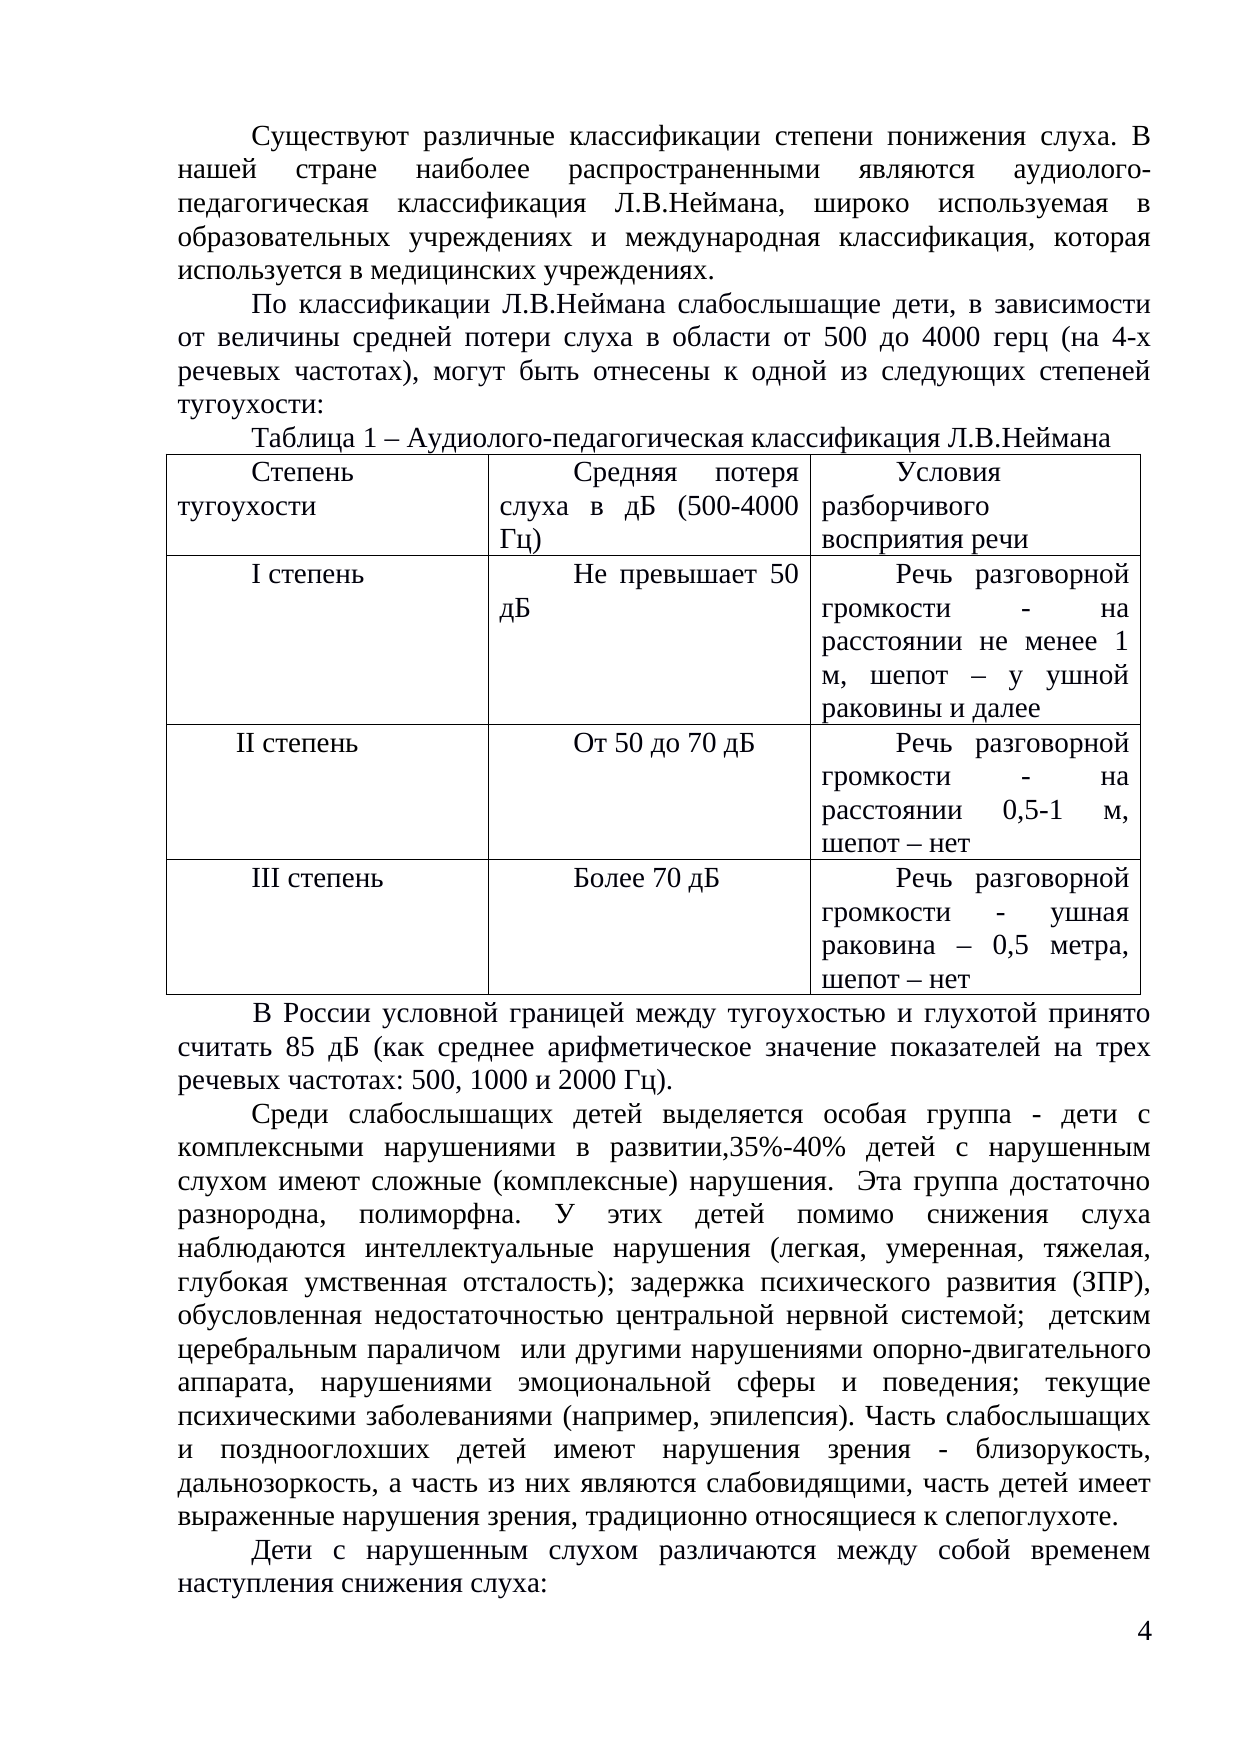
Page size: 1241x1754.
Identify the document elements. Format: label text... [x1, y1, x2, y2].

table_cell III степень [167, 860, 488, 994]
text По классификации Л.В.Неймана слабослышащие дети, в зависимости от величины средней потери слуха в области от 500 до 4000 герц (на 4-х речевых частотах), могут быть отнесены к одной из следующих степеней тугоухости: [177, 286, 1152, 420]
table_cell Более 70 дБ [489, 860, 810, 994]
text Таблица 1 – Аудиолого-педагогическая классификация Л.В.Неймана [177, 420, 1152, 453]
table_header Средняя потеря слуха в дБ (500-4000 Гц) [489, 455, 810, 555]
table_header Степень тугоухости [167, 455, 488, 555]
table_cell I степень [167, 556, 488, 724]
table_cell Не превышает 50 дБ [489, 556, 810, 724]
text Существуют различные классификации степени понижения слуха. В нашей стране наиболее распространенными являются аудиолого-педагогическая классификация Л.В.Неймана, широко используемая в образовательных учреждениях и международная классификация, которая используется в медицинских учреждениях. [177, 118, 1152, 286]
table_cell От 50 до 70 дБ [489, 725, 810, 859]
text В России условной границей между тугоухостью и глухотой принято считать 85 дБ (как среднее арифметическое значение показателей на трех речевых частотах: 500, 1000 и 2000 Гц). [177, 995, 1152, 1096]
table_cell Речь разговорной громкости - на расстоянии не менее , шепот – у ушной раковины и далее [811, 556, 1140, 724]
text Дети с нарушенным слухом различаются между собой временем наступления снижения слуха: [177, 1532, 1152, 1599]
table_cell Речь разговорной громкости - на расстоянии 0,5-, шепот – нет [811, 725, 1140, 859]
table_header Условия разборчивого восприятия речи [811, 455, 1140, 555]
text Среди слабослышащих детей выделяется особая группа - дети с комплексными нарушениями в развитии,35%-40% детей с нарушенным слухом имеют сложные (комплексные) нарушения. Эта группа достаточно разнородна, полиморфна. У этих детей помимо снижения слуха наблюдаются интеллектуальные нарушения (легкая, умеренная, тяжелая, глубокая умственная отсталость); задержка психического развития (ЗПР), обусловленная недостаточностью центральной нервной системой; детским церебральным параличом или другими нарушениями опорно-двигательного аппарата, нарушениями эмоциональной сферы и поведения; текущие психическими заболеваниями (например, эпилепсия). Часть слабослышащих и позднооглохших детей имеют нарушения зрения - близорукость, дальнозоркость, а часть из них являются слабовидящими, часть детей имеет выраженные нарушения зрения, традиционно относящиеся к слепоглухоте. [177, 1096, 1152, 1532]
table_cell II степень [167, 725, 488, 859]
table_cell Речь разговорной громкости - ушная раковина – , шепот – нет [811, 860, 1140, 994]
